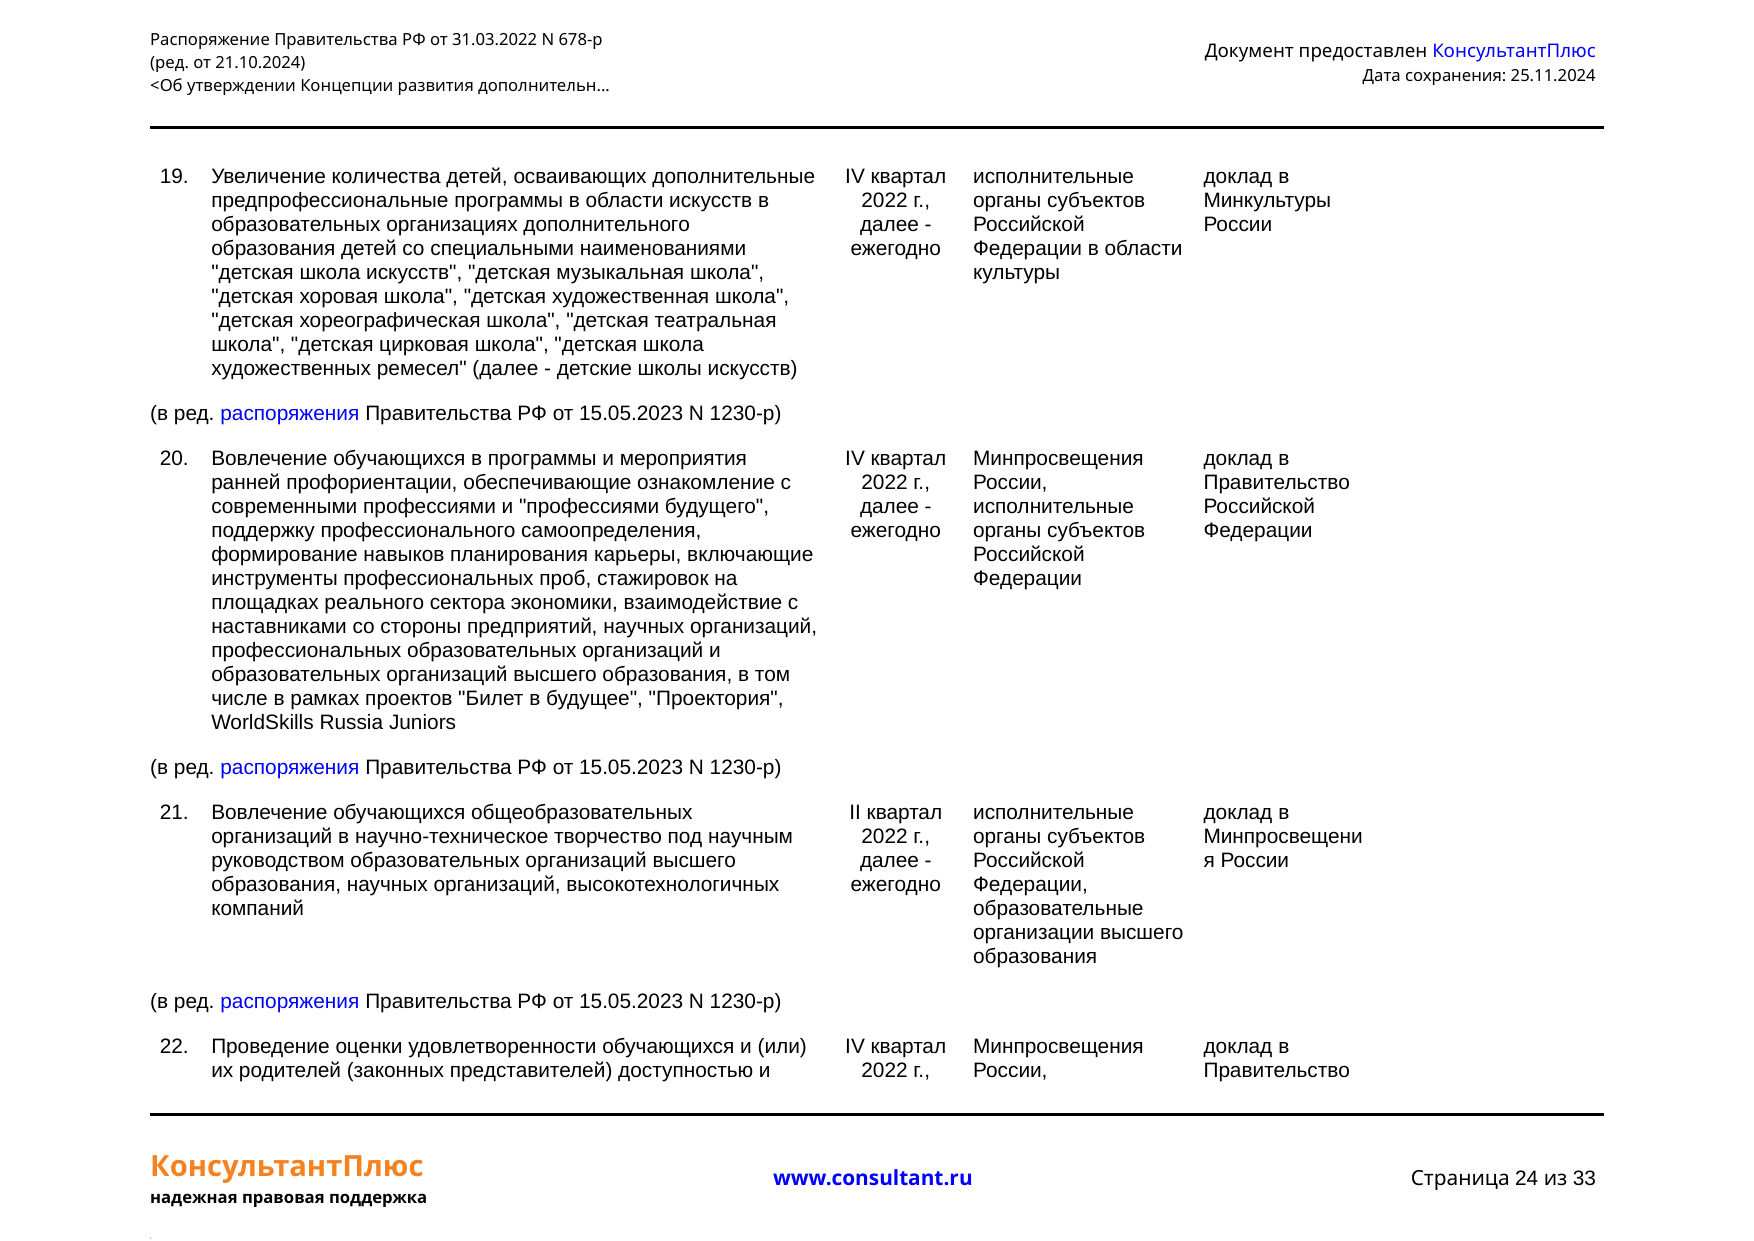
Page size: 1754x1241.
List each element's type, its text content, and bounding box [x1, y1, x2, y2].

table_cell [205, 1024, 825, 1093]
table_cell (в ред. распоряжения Правительства РФ от 15.05.2023 N 1230-р) [144, 744, 1380, 789]
table_cell Вовлечение обучающихся в программы и мероприятия ранней профориентации, обеспечивающие ознакомление с современными профессиями и "профессиями будущего", поддержку профессионального самоопределения, формирование навыков планирования карьеры, включающие инструменты профессиональных проб, стажировок на площадках реального сектора экономики, взаимодействие с наставниками со стороны предприятий, научных организаций, профессиональных образовательных организаций и образовательных организаций высшего образования, в том числе в рамках проектов "Билет в будущее", "Проектория", WorldSkills Russia Juniors [205, 436, 825, 744]
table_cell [1197, 1024, 1380, 1093]
table_cell доклад в Минпросвещения России [1197, 790, 1380, 978]
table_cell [966, 154, 1197, 390]
table_cell исполнительные органы субъектов Российской Федерации, образовательные организации высшего образования [966, 790, 1197, 978]
table_cell IV квартал 2022 г., далее - ежегодно [825, 436, 966, 744]
table_cell Вовлечение обучающихся общеобразовательных организаций в научно-техническое творчество под научным руководством образовательных организаций высшего образования, научных организаций, высокотехнологичных компаний [205, 790, 825, 978]
table_cell 22. [144, 1024, 204, 1093]
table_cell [966, 1024, 1197, 1093]
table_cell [825, 1024, 966, 1093]
table_cell Минпросвещения России, исполнительные органы субъектов Российской Федерации [966, 436, 1197, 744]
table_cell (в ред. распоряжения Правительства РФ от 15.05.2023 N 1230-р) [144, 390, 1380, 436]
table_cell 19. [144, 154, 204, 390]
table_cell (в ред. распоряжения Правительства РФ от 15.05.2023 N 1230-р) [144, 979, 1380, 1024]
table_cell II квартал 2022 г., далее - ежегодно [825, 790, 966, 978]
table_cell 20. [144, 436, 204, 744]
table_cell доклад в Правительство Российской Федерации [1197, 436, 1380, 744]
table_cell доклад в Минкультуры России [1197, 154, 1380, 390]
table_cell Увеличение количества детей, осваивающих дополнительные предпрофессиональные программы в области искусств в образовательных организациях дополнительного образования детей со специальными наименованиями "детская школа искусств", "детская музыкальная школа", "детская хоровая школа", "детская художественная школа", "детская хореографическая школа", "детская театральная школа", "детская цирковая школа", "детская школа художественных ремесел" (далее - детские школы искусств) [205, 154, 825, 390]
table_cell 21. [144, 790, 204, 978]
table_cell IV квартал 2022 г., далее - ежегодно [825, 154, 966, 390]
